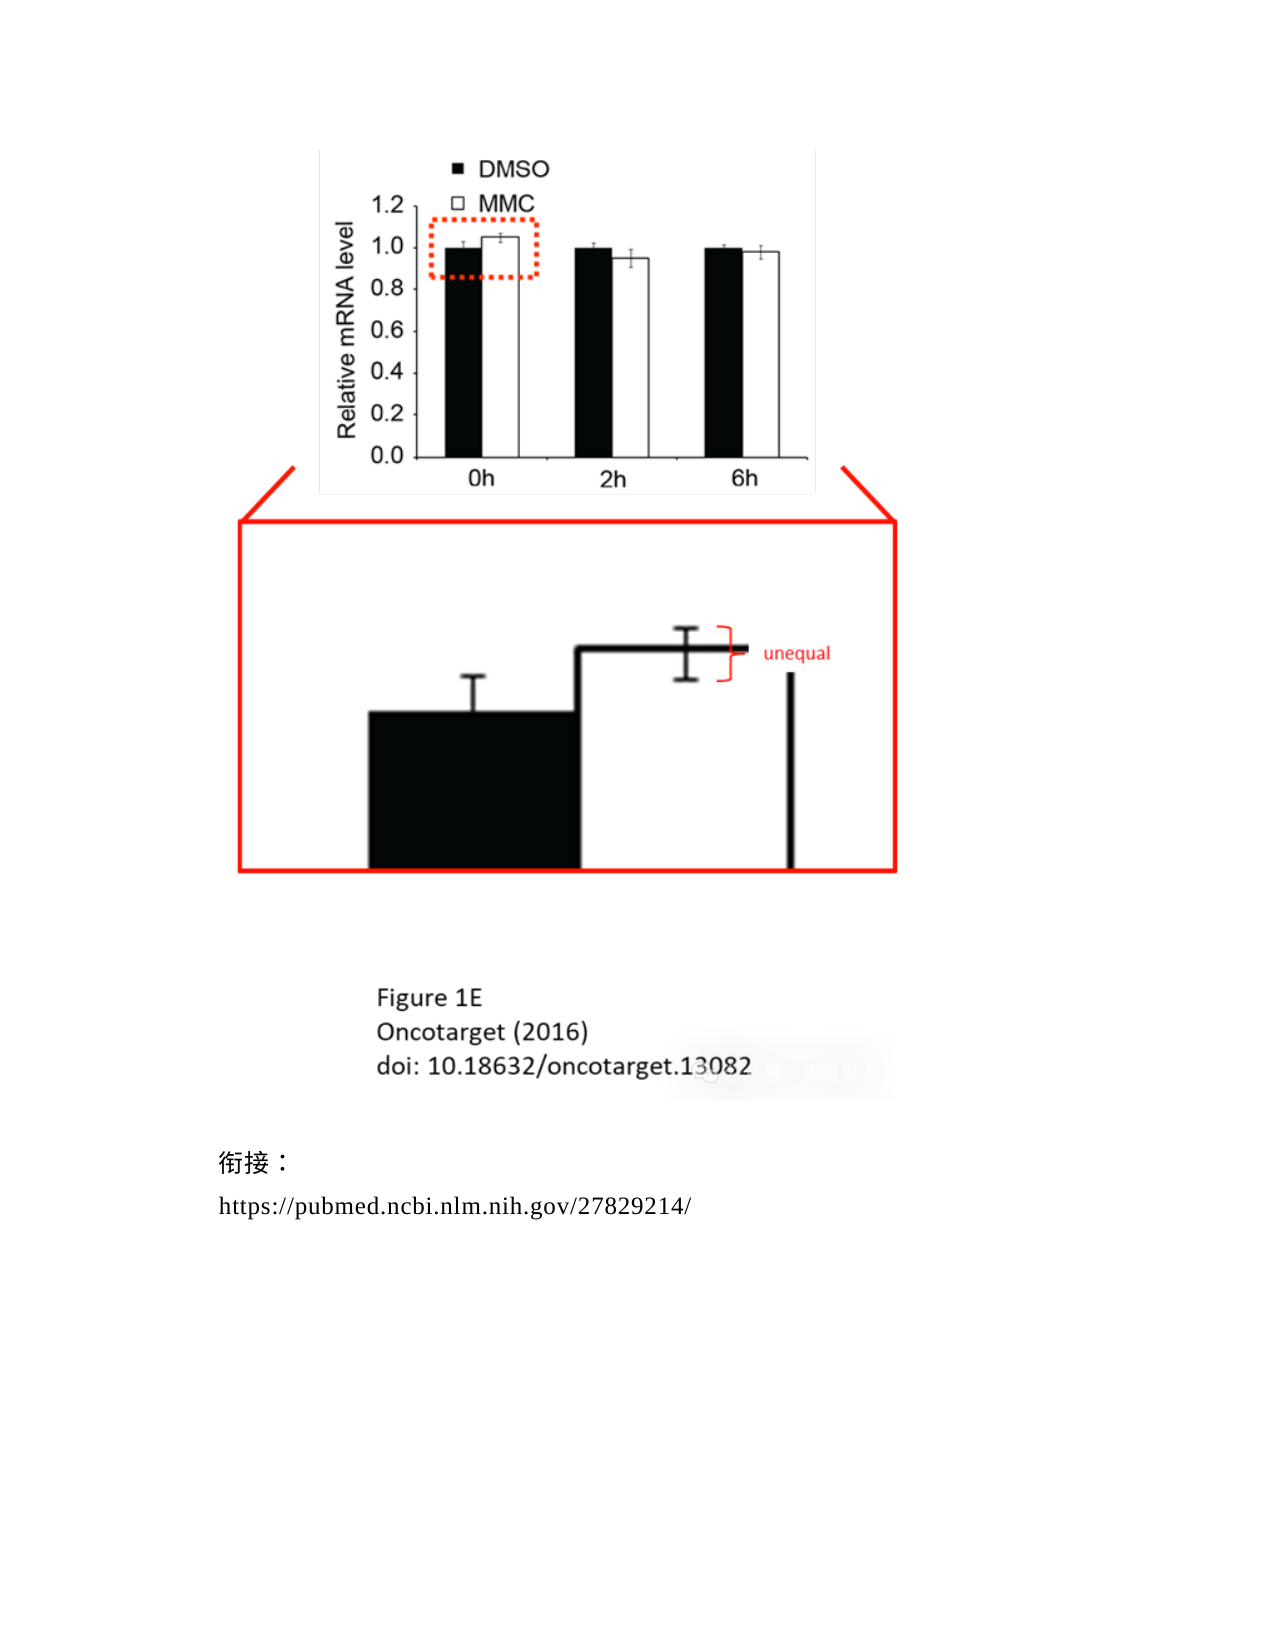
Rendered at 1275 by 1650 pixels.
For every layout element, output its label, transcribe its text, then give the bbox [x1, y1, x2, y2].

text 衔接： [219, 1140, 1056, 1180]
picture [237, 150, 898, 1100]
text https://pubmed.ncbi.nlm.nih.gov/27829214/ [219, 1180, 1056, 1220]
